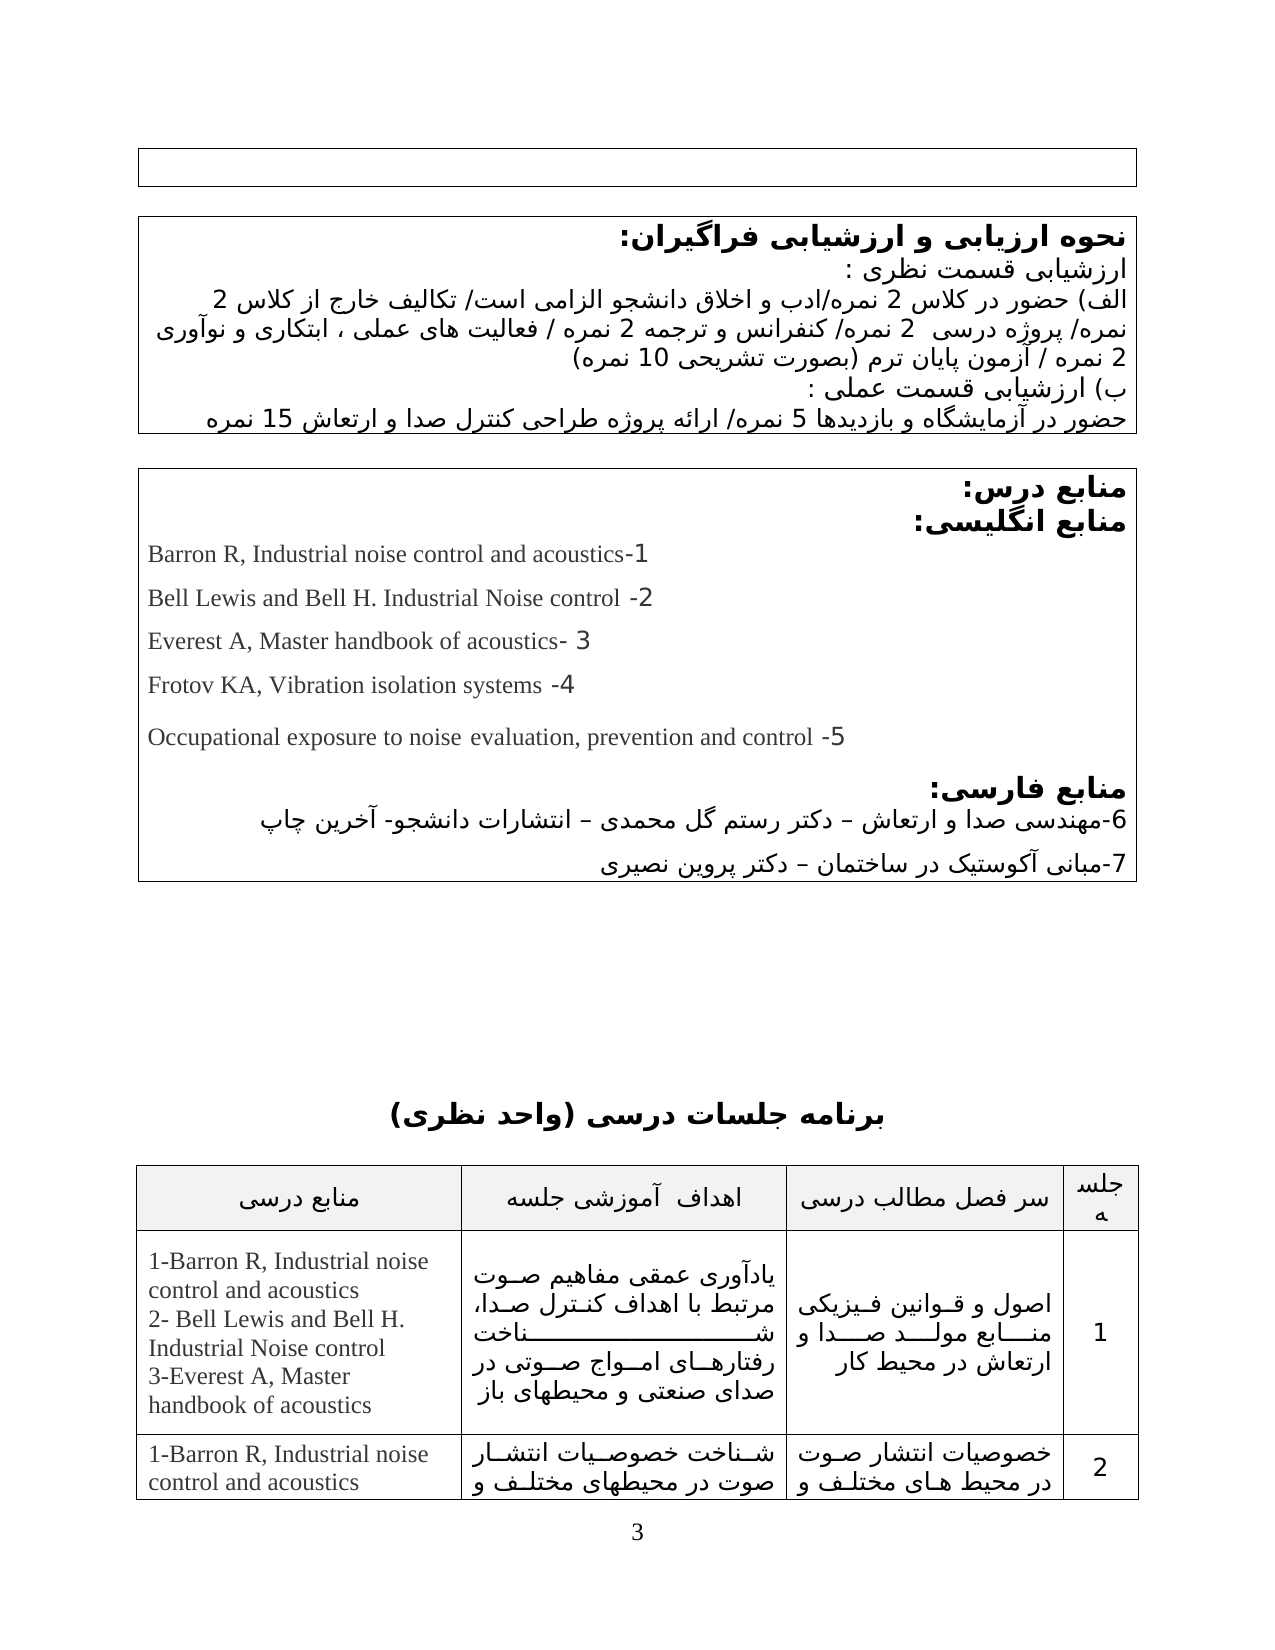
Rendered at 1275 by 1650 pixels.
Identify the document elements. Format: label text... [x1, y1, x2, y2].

text حضور در آزمایشگاه و بازدیدها 5 نمره/ ارائه پروژه طراحی کنترل صدا و ارتعاش 15 نمره [139, 401, 1136, 433]
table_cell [787, 1435, 1063, 1499]
text برنامه جلسات درسی (واحد نظری) [148, 1097, 1127, 1131]
table_cell یادآوری عمقی مفاهیم صوت مرتبط با اهداف کنترل صدا، شناخت رفتارهای امواج صوتی در صدای صنعتی و محیطهای باز [462, 1231, 786, 1434]
table_header جلسه [1064, 1166, 1138, 1230]
text منابع درس: [139, 469, 1136, 505]
table_cell 2 [1064, 1435, 1138, 1499]
table_cell اصول و قوانین فیزیکی منابع مولد صدا و ارتعاش در محیط کار [787, 1231, 1063, 1434]
text منابع فارسی: [139, 768, 1136, 802]
text ارزشیابی قسمت نظری : [148, 253, 1127, 285]
text الف) حضور در کلاس 2 نمره/ادب و اخلاق دانشجو الزامی است/ تکالیف خارج از کلاس 2 نمره/ پروژه درسی 2 نمره/ کنفرانس و ترجمه 2 نمره / فعالیت های عملی ، ابتکاری و نوآوری 2 نمره / آزمون پایان ترم (بصورت تشریحی 10 نمره) [148, 285, 1127, 372]
table_header منابع درسی [137, 1166, 461, 1230]
text 5- Occupational exposure to noise evaluation, prevention and control [139, 711, 1136, 752]
text 6-مهندسی صدا و ارتعاش – دکتر رستم گل محمدی – انتشارات دانشجو- آخرین چاپ 7-مبانی آکوستیک در ساختمان – دکتر پروین نصیری [139, 802, 1136, 881]
table_cell 1-Barron R, Industrial noise control and acoustics 2- Bell Lewis and Bell H. Industrial Noise control 3-Everest A, Master handbook of acoustics [137, 1231, 461, 1434]
text 1-Barron R, Industrial noise control and acoustics 2- Bell Lewis and Bell H. Industrial Noise control 3 -Everest A, Master handbook of acoustics 4- Frotov KA, Vibration isolation systems [148, 539, 1127, 699]
table_cell 1 [1064, 1231, 1138, 1434]
text نحوه ارزیابی و ارزشیابی فراگیران: [139, 217, 1136, 253]
table_header سر فصل مطالب درسی [787, 1166, 1063, 1230]
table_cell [137, 1435, 461, 1499]
table_header اهداف آموزشی جلسه [462, 1166, 786, 1230]
text ب) ارزشیابی قسمت عملی : [148, 372, 1127, 401]
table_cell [462, 1435, 786, 1499]
text منابع انگلیسی: [148, 505, 1127, 539]
